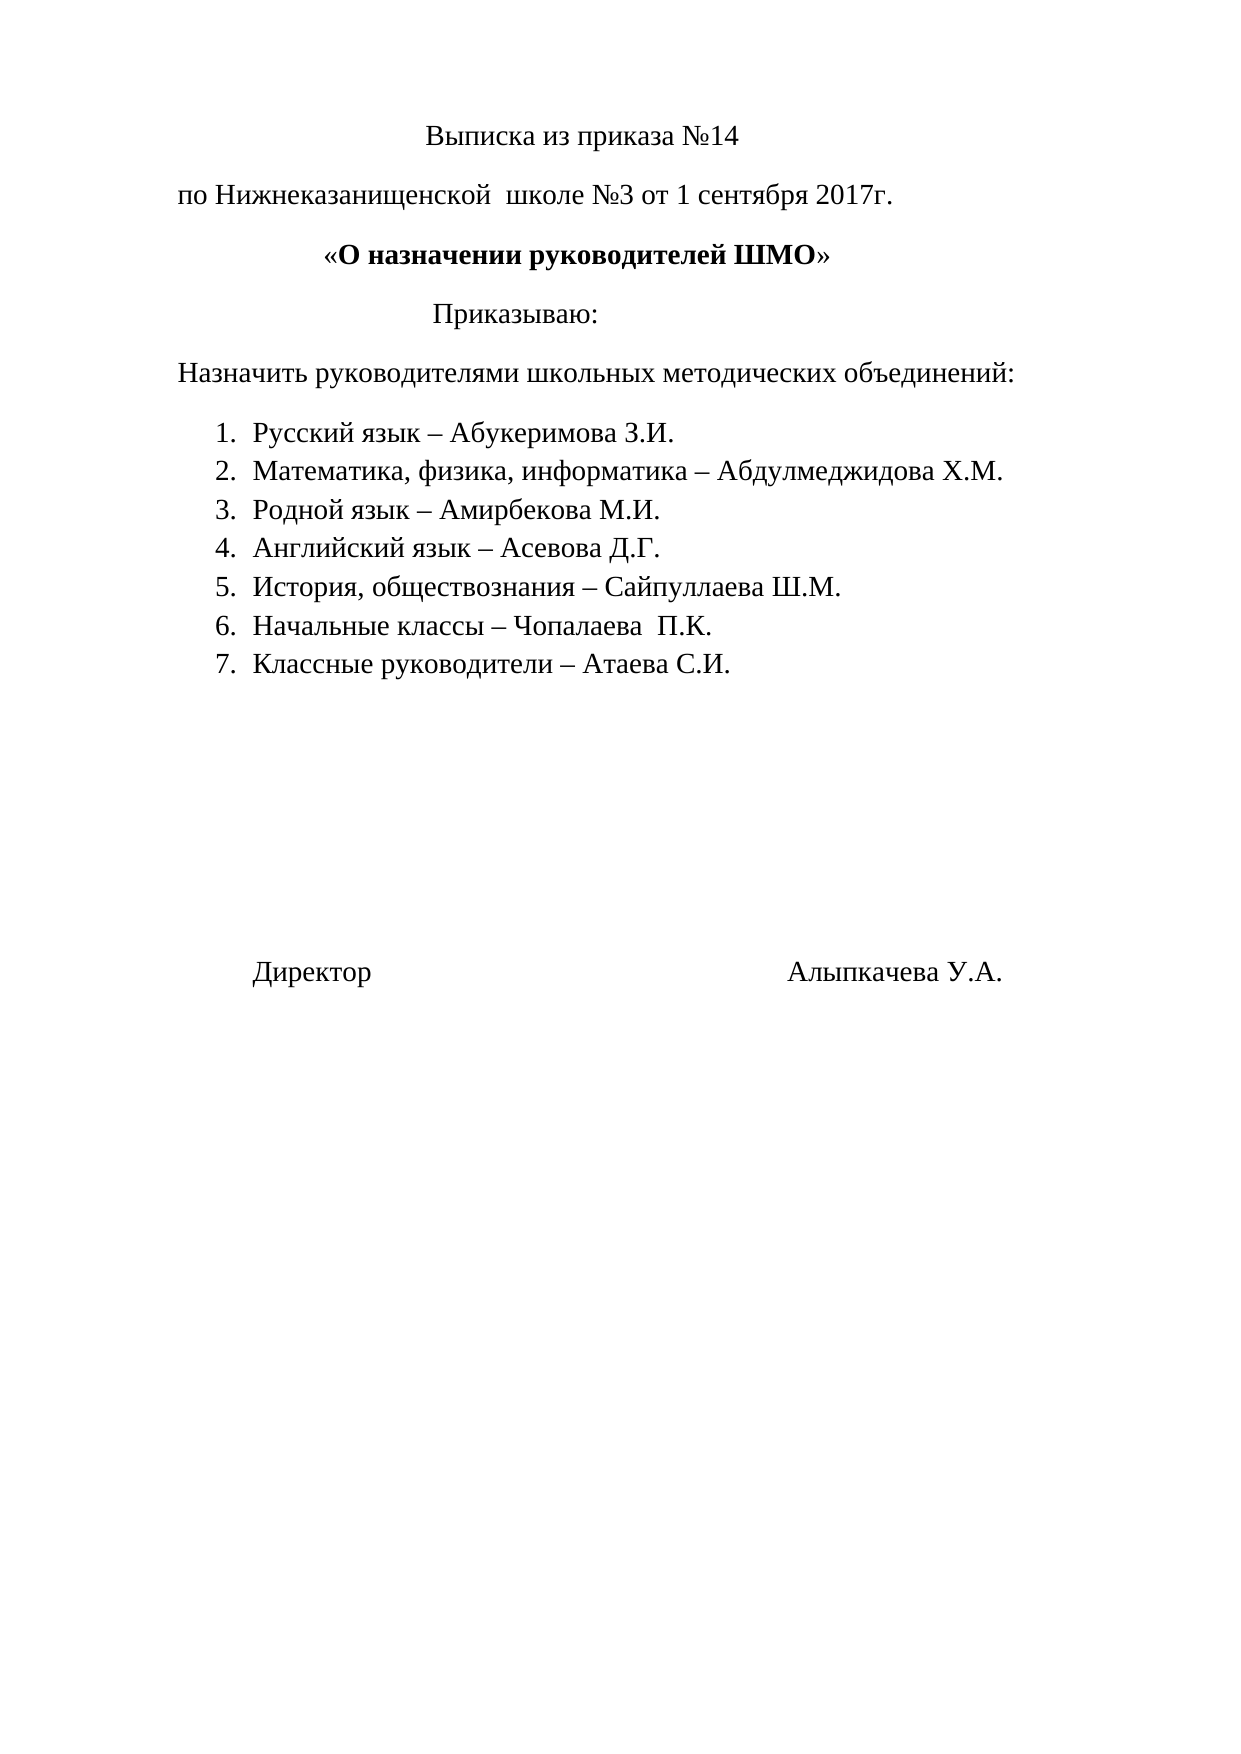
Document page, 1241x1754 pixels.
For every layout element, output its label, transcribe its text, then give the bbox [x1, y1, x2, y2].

list Родной язык – Амирбекова М.И. [215, 492, 1152, 526]
text по Нижнеказанищенской школе №3 от 1 сентября 2017г. [177, 177, 1152, 211]
text «О назначении руководителей ШМО» [177, 237, 1152, 270]
text Назначить руководителями школьных методических объединений: [177, 356, 1152, 389]
list Русский язык – Абукеримова З.И. [215, 415, 1152, 448]
list Английский язык – Асевова Д.Г. [215, 531, 1152, 564]
list Классные руководители – Атаева С.И. [215, 646, 1152, 680]
list Директор Алыпкачева У.А. [252, 954, 1152, 988]
text Приказываю: [177, 296, 1152, 330]
list История, обществознания – Сайпуллаева Ш.М. [215, 569, 1152, 603]
text Выписка из приказа №14 [177, 118, 1152, 152]
list Математика, физика, информатика – Абдулмеджидова Х.М. [215, 453, 1152, 487]
list Начальные классы – Чопалаева П.К. [215, 608, 1152, 641]
